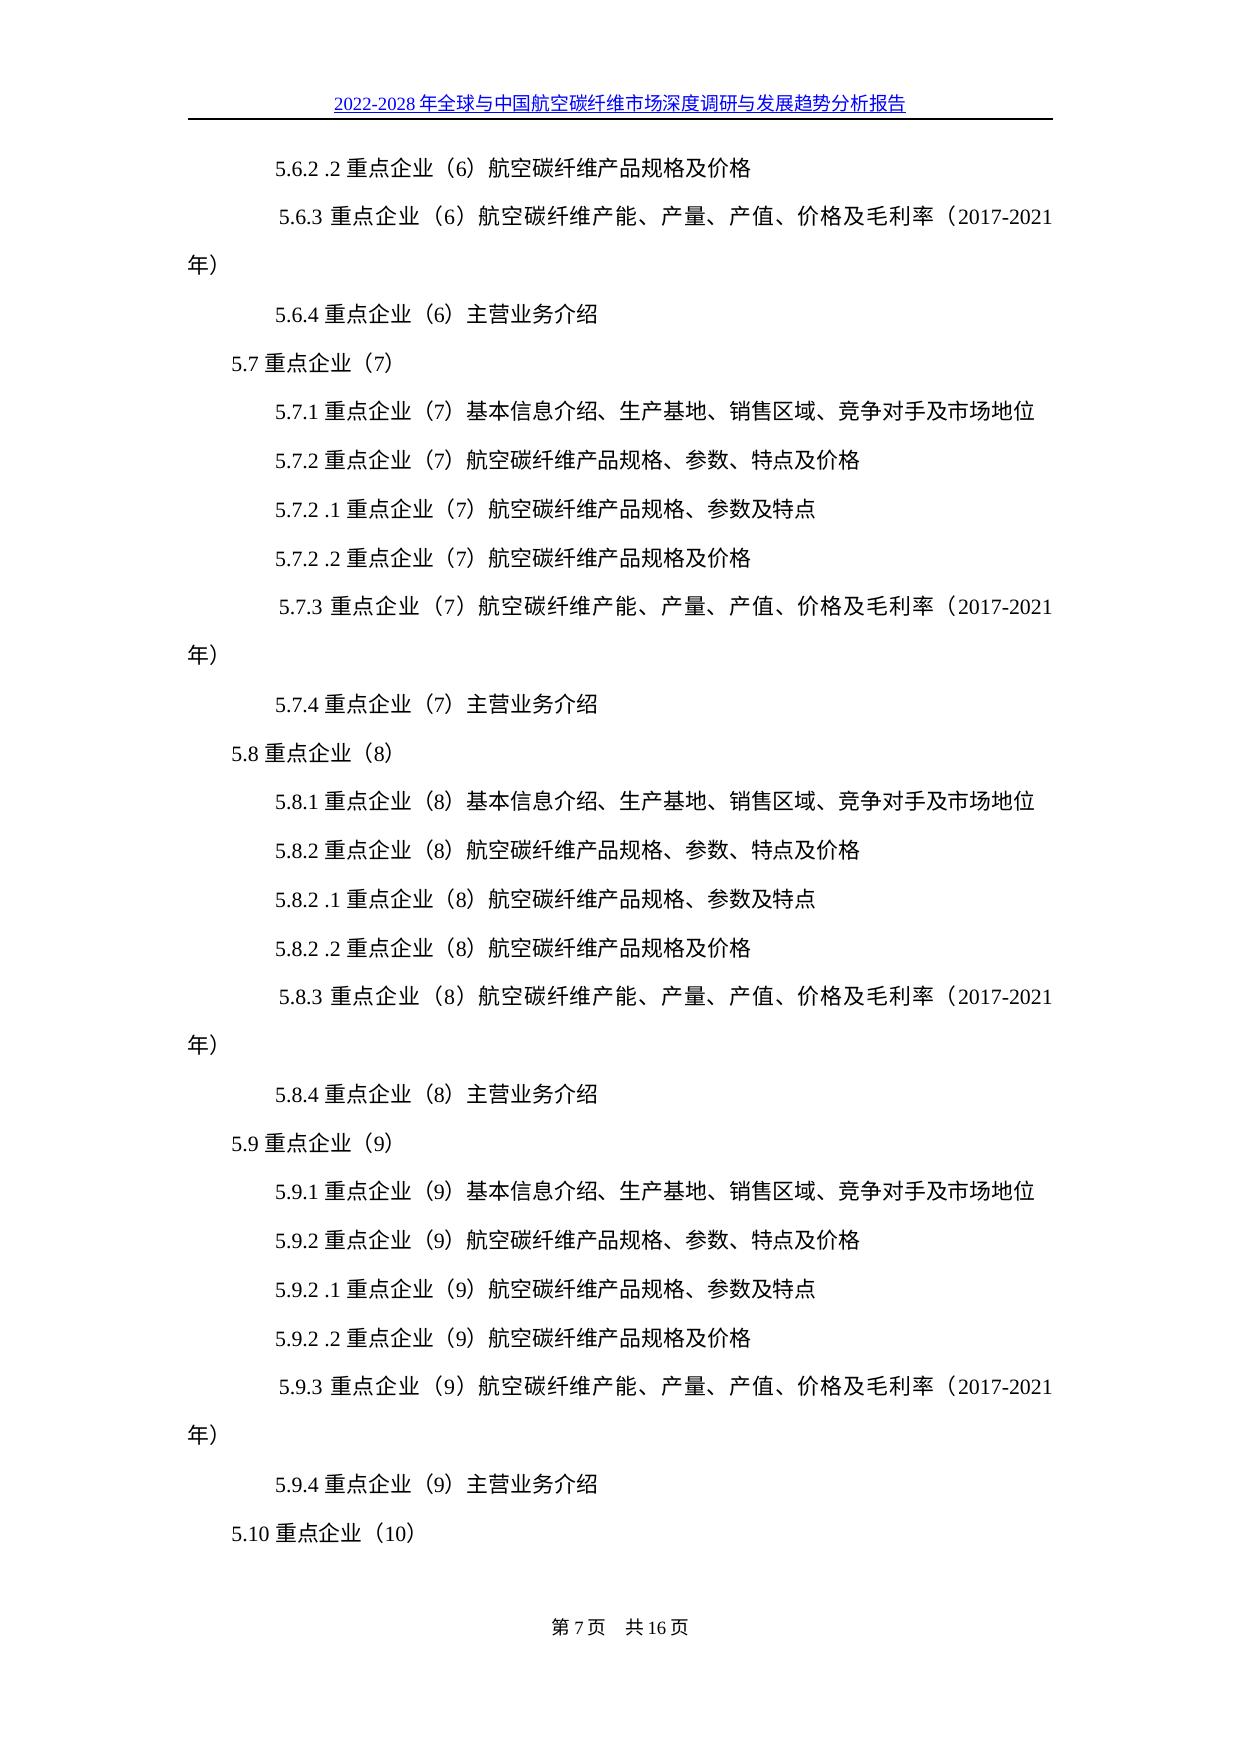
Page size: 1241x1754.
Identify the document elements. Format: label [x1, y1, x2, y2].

text [187, 150, 1053, 1548]
